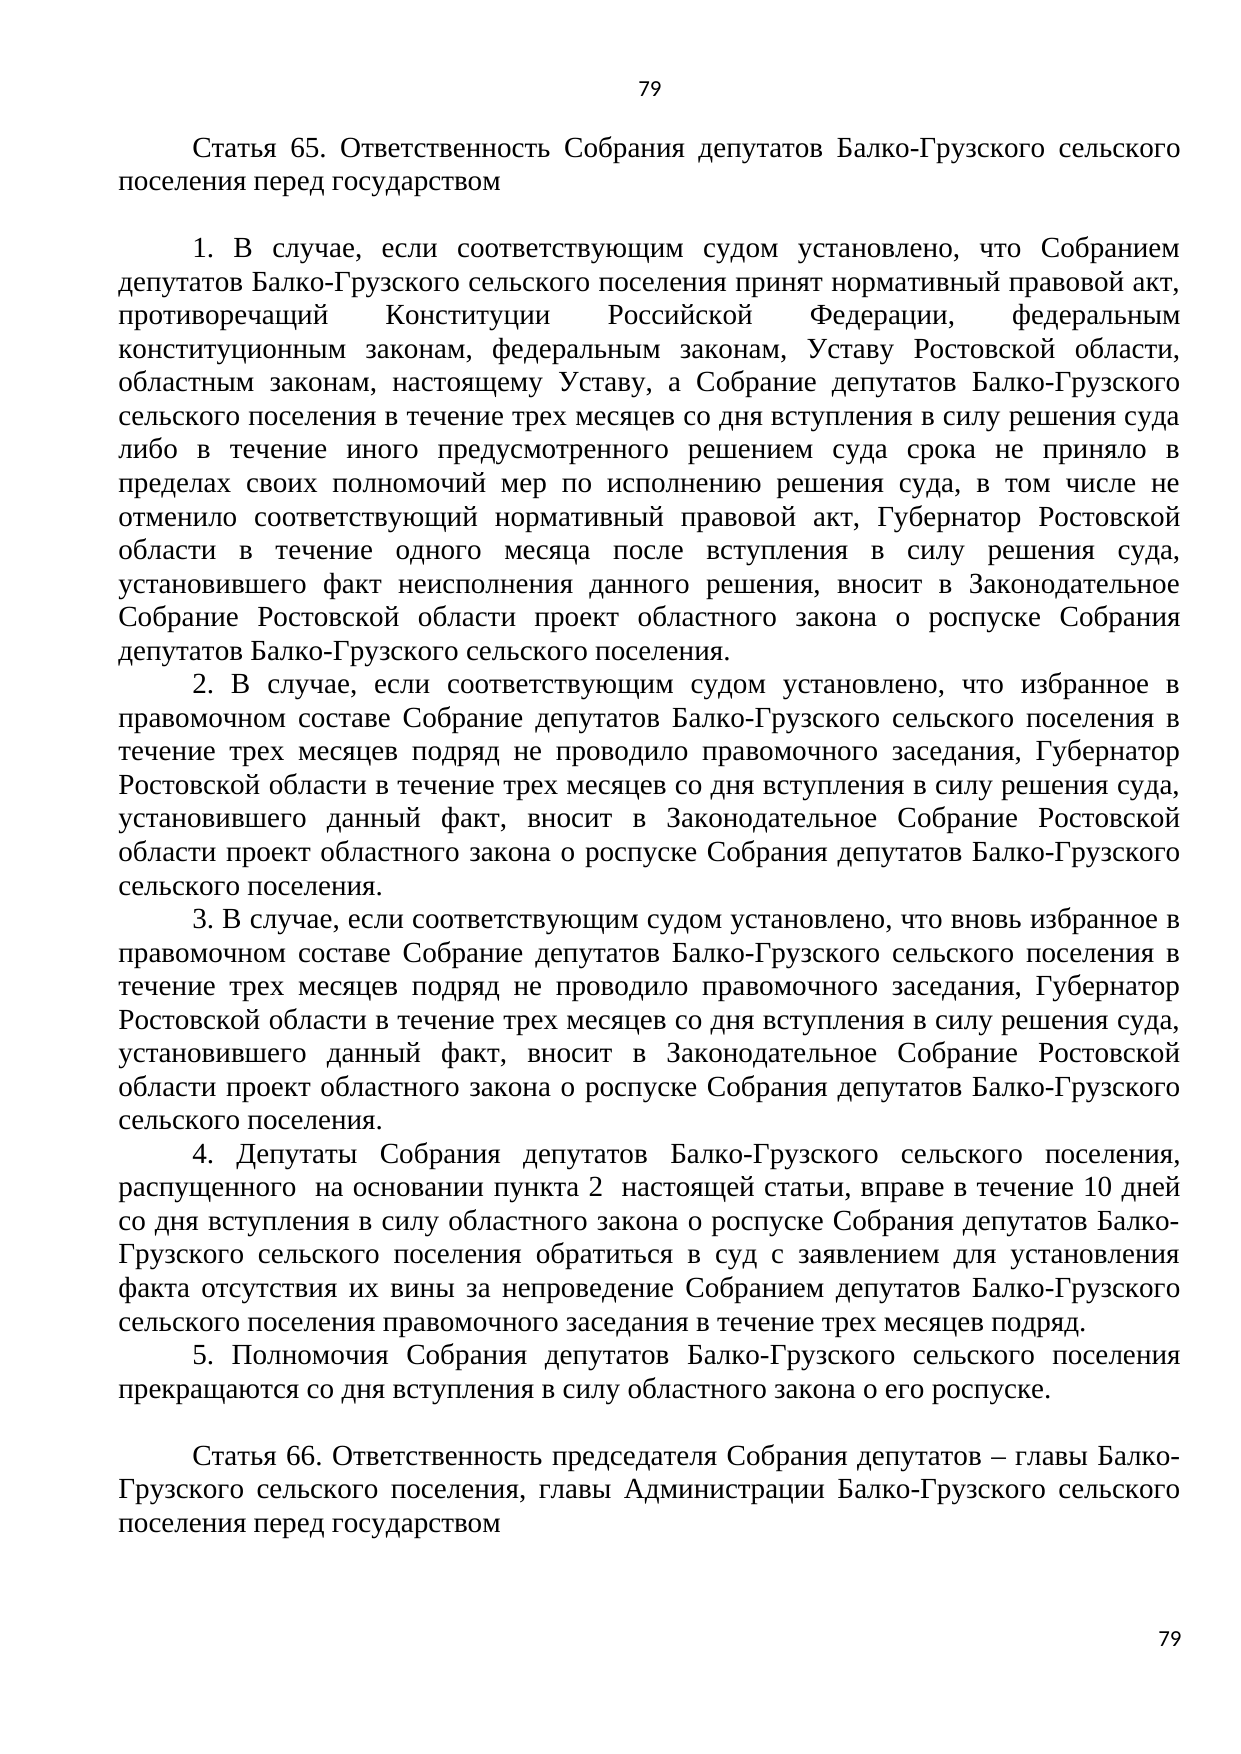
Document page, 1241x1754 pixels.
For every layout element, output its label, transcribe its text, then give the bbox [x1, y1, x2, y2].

text Статья 66. Ответственность председателя Собрания депутатов – главы Балко-Грузского сельского поселения, главы Администрации Балко-Грузского сельского поселения перед государством [118, 1438, 1181, 1538]
text Статья 65. Ответственность Собрания депутатов Балко-Грузского сельского поселения перед государством [118, 130, 1181, 197]
text 5. Полномочия Собрания депутатов Балко-Грузского сельского поселения прекращаются со дня вступления в силу областного закона о его роспуске. [118, 1337, 1181, 1404]
text 3. В случае, если соответствующим судом установлено, что вновь избранное в правомочном составе Собрание депутатов Балко-Грузского сельского поселения в течение трех месяцев подряд не проводило правомочного заседания, Губернатор Ростовской области в течение трех месяцев со дня вступления в силу решения суда, установившего данный факт, вносит в Законодательное Собрание Ростовской области проект областного закона о роспуске Собрания депутатов Балко-Грузского сельского поселения. [118, 901, 1181, 1136]
text 1. В случае, если соответствующим судом установлено, что Собранием депутатов Балко-Грузского сельского поселения принят нормативный правовой акт, противоречащий Конституции Российской Федерации, федеральным конституционным законам, федеральным законам, Уставу Ростовской области, областным законам, настоящему Уставу, а Собрание депутатов Балко-Грузского сельского поселения в течение трех месяцев со дня вступления в силу решения суда либо в течение иного предусмотренного решением суда срока не приняло в пределах своих полномочий мер по исполнению решения суда, в том числе не отменило соответствующий нормативный правовой акт, Губернатор Ростовской области в течение одного месяца после вступления в силу решения суда, установившего факт неисполнения данного решения, вносит в Законодательное Собрание Ростовской области проект областного закона о роспуске Собрания депутатов Балко-Грузского сельского поселения. [118, 230, 1181, 666]
text 2. В случае, если соответствующим судом установлено, что избранное в правомочном составе Собрание депутатов Балко-Грузского сельского поселения в течение трех месяцев подряд не проводило правомочного заседания, Губернатор Ростовской области в течение трех месяцев со дня вступления в силу решения суда, установившего данный факт, вносит в Законодательное Собрание Ростовской области проект областного закона о роспуске Собрания депутатов Балко-Грузского сельского поселения. [118, 666, 1181, 901]
text 4. Депутаты Собрания депутатов Балко-Грузского сельского поселения, распущенного на основании пункта 2 настоящей статьи, вправе в течение 10 дней со дня вступления в силу областного закона о роспуске Собрания депутатов Балко-Грузского сельского поселения обратиться в суд с заявлением для установления факта отсутствия их вины за непроведение Собранием депутатов Балко-Грузского сельского поселения правомочного заседания в течение трех месяцев подряд. [118, 1136, 1181, 1337]
